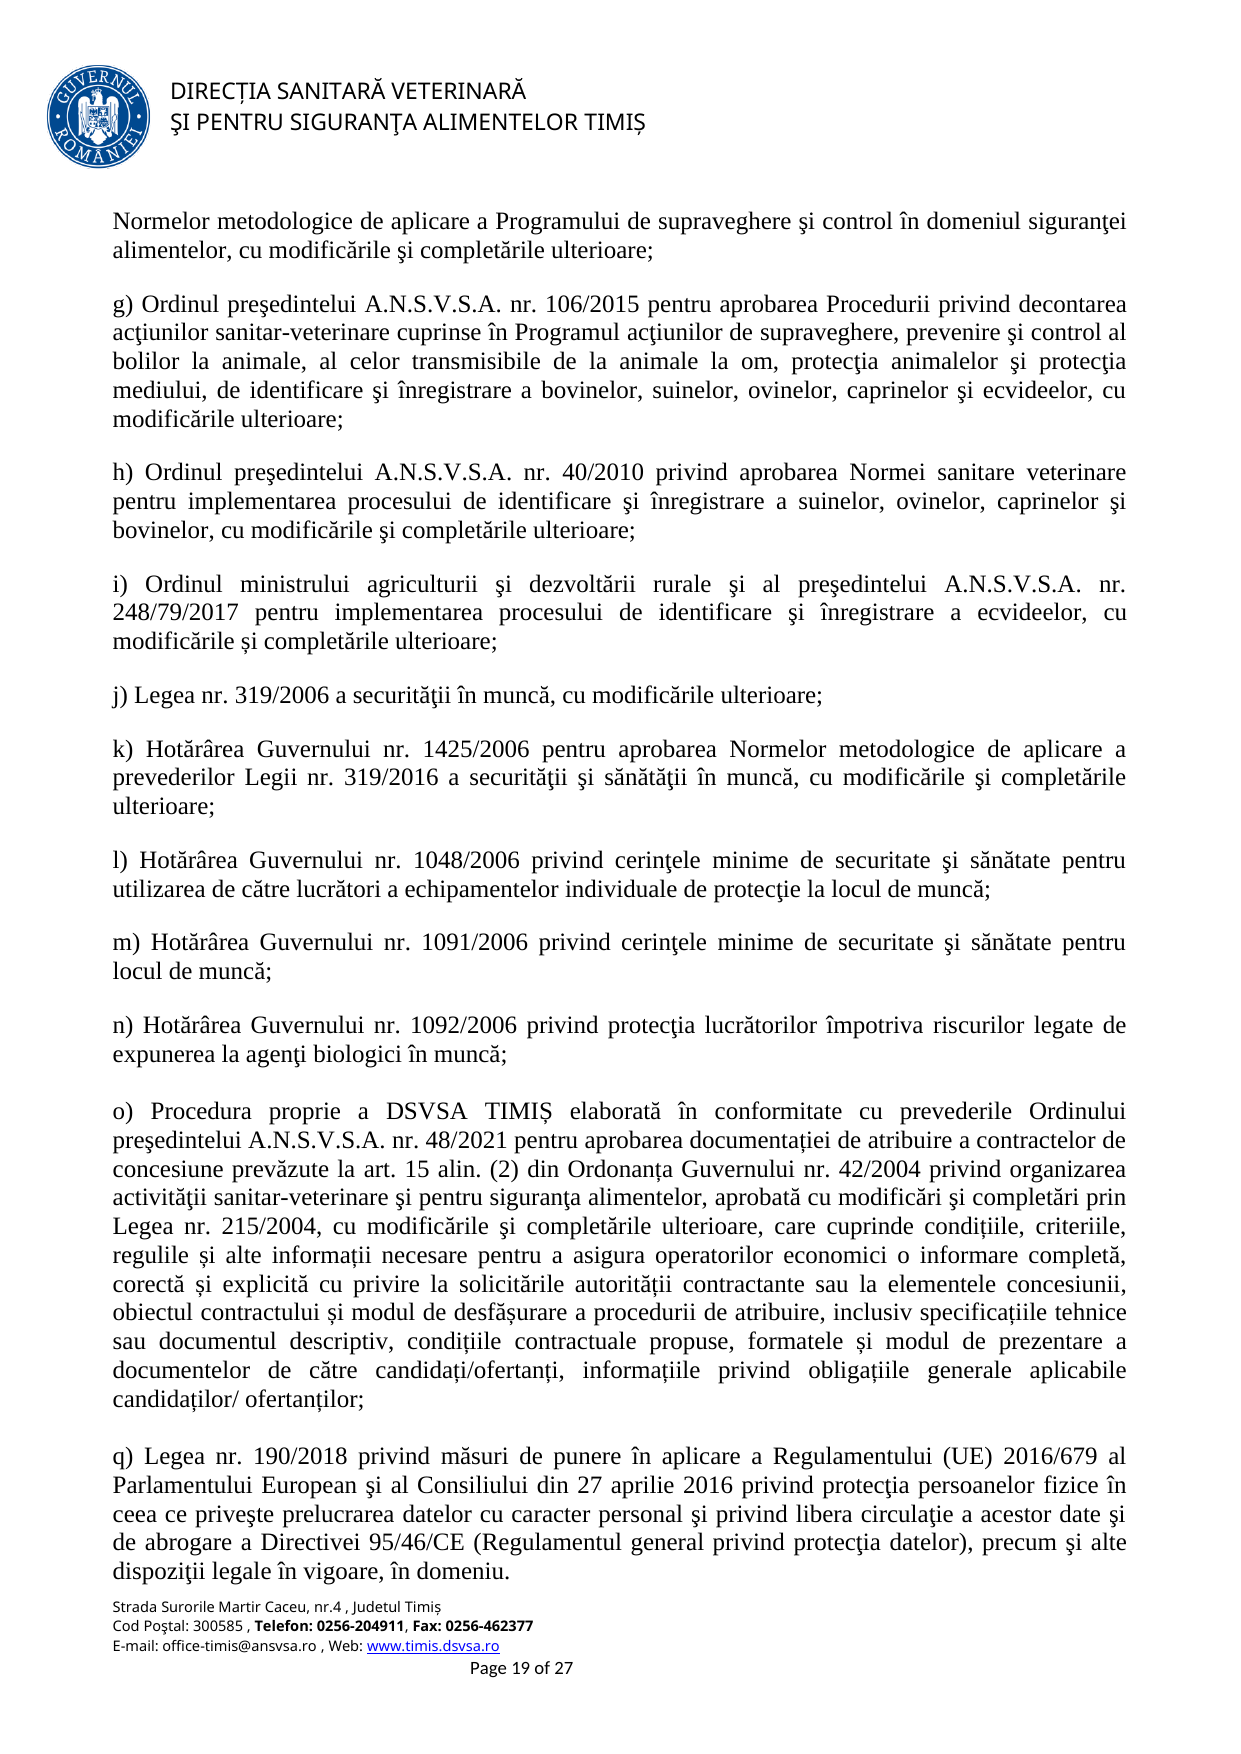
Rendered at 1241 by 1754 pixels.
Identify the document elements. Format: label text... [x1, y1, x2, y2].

text j) Legea nr. 319/2006 a securităţii în muncă, cu modificările ulterioare; [112, 680, 1128, 709]
text m) Hotărârea Guvernului nr. 1091/2006 privind cerinţele minime de securitate şi sănătate pentru locul de muncă; [112, 927, 1128, 985]
text n) Hotărârea Guvernului nr. 1092/2006 privind protecţia lucrătorilor împotriva riscurilor legate de expunerea la agenţi biologici în muncă; [112, 1010, 1128, 1067]
text g) Ordinul preşedintelui A.N.S.V.S.A. nr. 106/2015 pentru aprobarea Procedurii privind decontarea acţiunilor sanitar-veterinare cuprinse în Programul acţiunilor de supraveghere, prevenire şi control al bolilor la animale, al celor transmisibile de la animale la om, protecţia animalelor şi protecţia mediului, de identificare şi înregistrare a bovinelor, suinelor, ovinelor, caprinelor şi ecvideelor, cu modificările ulterioare; [112, 289, 1128, 432]
picture [45, 64, 150, 169]
list o) Procedura proprie a DSVSA TIMIȘ elaborată în conformitate cu prevederile Ordinului preşedintelui A.N.S.V.S.A. nr. 48/2021 pentru aprobarea documentației de atribuire a contractelor de concesiune prevăzute la art. 15 alin. (2) din Ordonanța Guvernului nr. 42/2004 privind organizarea activităţii sanitar-veterinare şi pentru siguranţa alimentelor, aprobată cu modificări şi completări prin Legea nr. 215/2004, cu modificările şi completările ulterioare, care cuprinde condițiile, criteriile, regulile și alte informații necesare pentru a asigura operatorilor economici o informare completă, corectă și explicită cu privire la solicitările autorității contractante sau la elementele concesiunii, obiectul contractului și modul de desfășurare a procedurii de atribuire, inclusiv specificațiile tehnice sau documentul descriptiv, condițiile contractuale propuse, formatele și modul de prezentare a documentelor de către candidați/ofertanți, informațiile privind obligațiile generale aplicabile candidaților/ ofertanților; [112, 1096, 1128, 1412]
text h) Ordinul preşedintelui A.N.S.V.S.A. nr. 40/2010 privind aprobarea Normei sanitare veterinare pentru implementarea procesului de identificare şi înregistrare a suinelor, ovinelor, caprinelor şi bovinelor, cu modificările şi completările ulterioare; [112, 457, 1128, 544]
text k) Hotărârea Guvernului nr. 1425/2006 pentru aprobarea Normelor metodologice de aplicare a prevederilor Legii nr. 319/2016 a securităţii şi sănătăţii în muncă, cu modificările şi completările ulterioare; [112, 734, 1128, 820]
text i) Ordinul ministrului agriculturii şi dezvoltării rurale şi al preşedintelui A.N.S.V.S.A. nr. 248/79/2017 pentru implementarea procesului de identificare şi înregistrare a ecvideelor, cu modificările și completările ulterioare; [112, 569, 1128, 655]
list q) Legea nr. 190/2018 privind măsuri de punere în aplicare a Regulamentului (UE) 2016/679 al Parlamentului European şi al Consiliului din 27 aprilie 2016 privind protecţia persoanelor fizice în ceea ce priveşte prelucrarea datelor cu caracter personal şi privind libera circulaţie a acestor date şi de abrogare a Directivei 95/46/CE (Regulamentul general privind protecţia datelor), precum şi alte dispoziţii legale în vigoare, în domeniu. [112, 1441, 1128, 1585]
text l) Hotărârea Guvernului nr. 1048/2006 privind cerinţele minime de securitate şi sănătate pentru utilizarea de către lucrători a echipamentelor individuale de protecţie la locul de muncă; [112, 845, 1128, 902]
